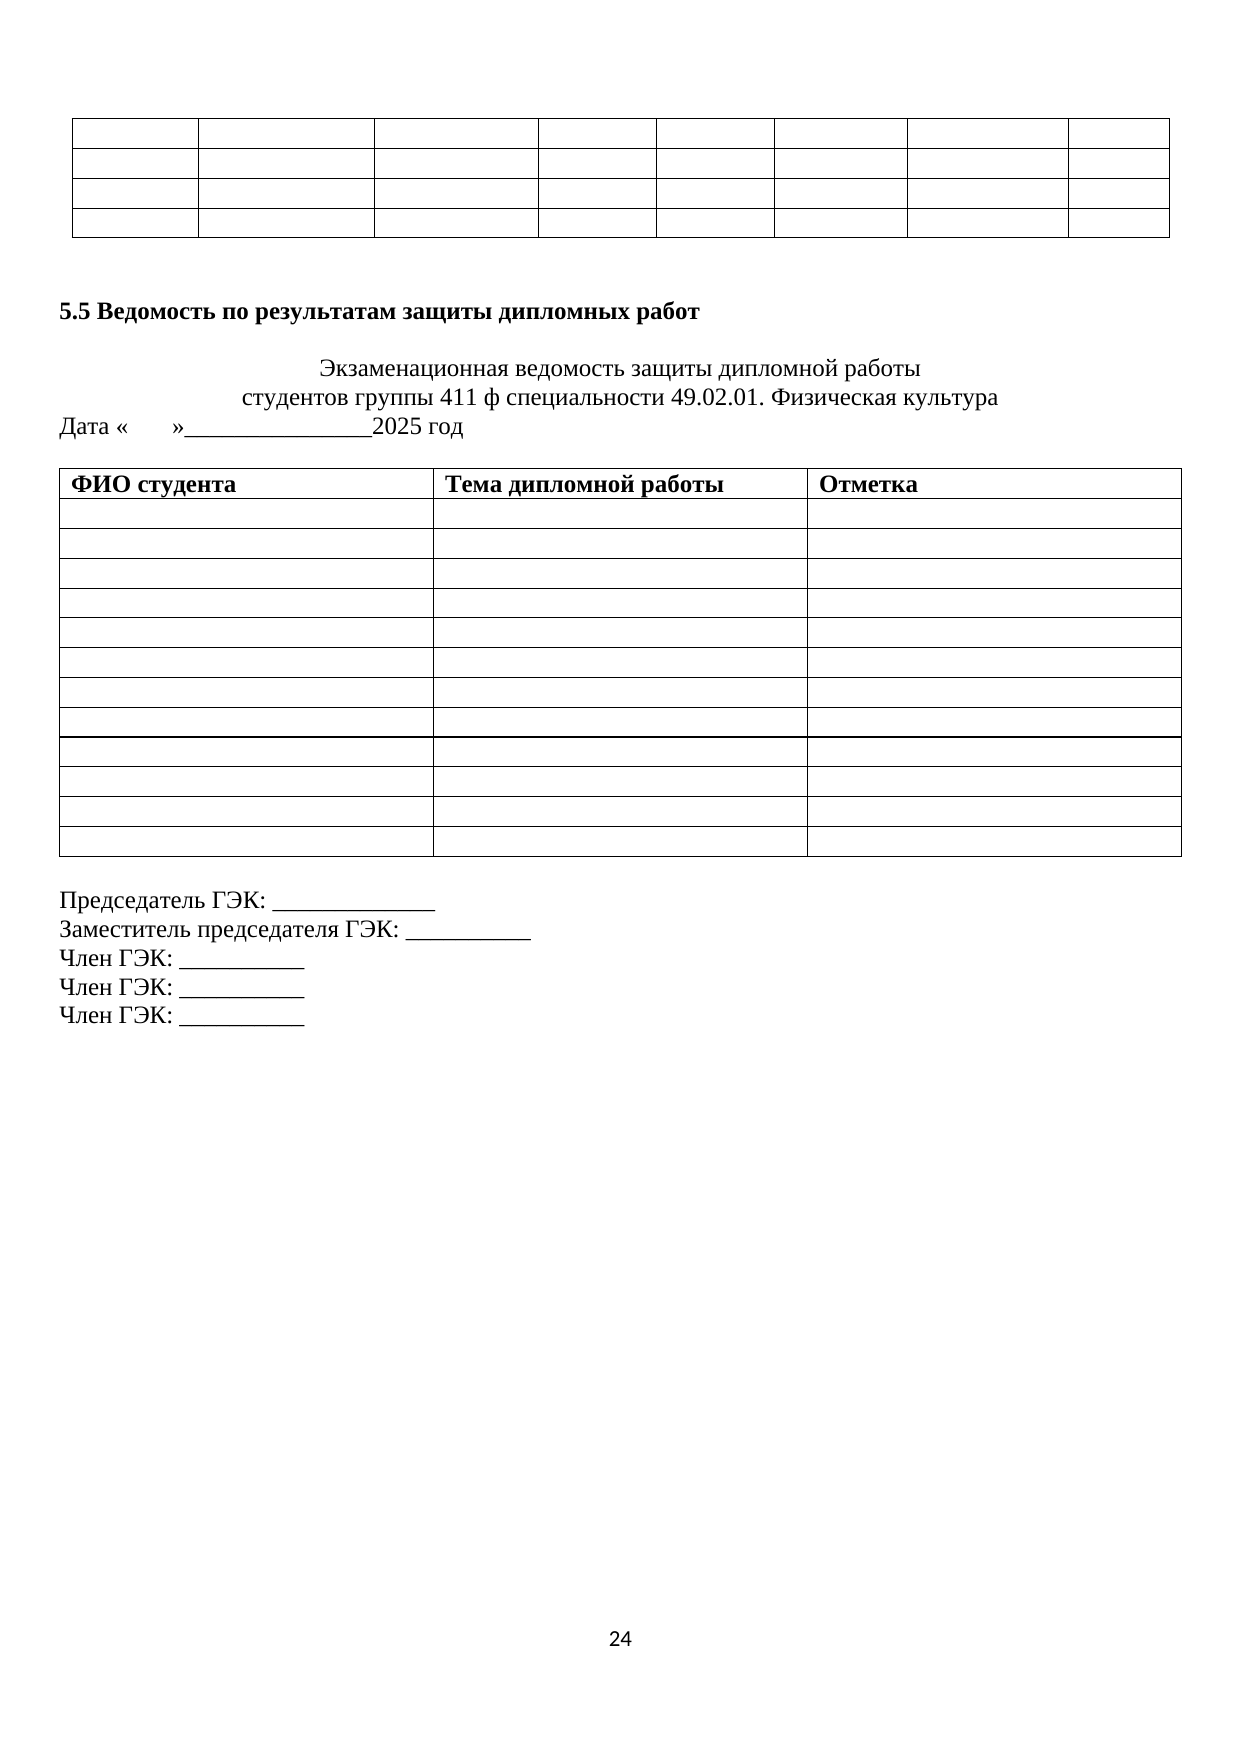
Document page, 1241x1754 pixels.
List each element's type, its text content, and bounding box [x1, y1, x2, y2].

table_cell [60, 827, 433, 856]
table_cell [1069, 149, 1169, 178]
table_cell [199, 149, 374, 178]
table_cell [908, 119, 1068, 148]
table_cell [60, 618, 433, 647]
table_cell [60, 559, 433, 587]
table_cell [775, 209, 907, 237]
table_cell [60, 529, 433, 558]
text Председатель ГЭК: _____________ [59, 885, 1181, 914]
table_cell [808, 559, 1181, 587]
table_cell [908, 209, 1068, 237]
table_cell [434, 529, 807, 558]
table_cell [434, 648, 807, 677]
text Член ГЭК: __________ [59, 972, 1181, 1000]
table_cell [73, 119, 198, 148]
table_cell [808, 648, 1181, 677]
table_cell [60, 738, 433, 766]
table_cell [60, 648, 433, 677]
table_cell [60, 708, 433, 736]
table_cell [539, 209, 656, 237]
table_header Тема дипломной работы [434, 469, 807, 498]
table_cell [539, 119, 656, 148]
table_cell [775, 179, 907, 207]
table_cell [657, 179, 774, 207]
table_cell [539, 179, 656, 207]
table_cell [808, 827, 1181, 856]
table_cell [60, 499, 433, 528]
table_cell [199, 209, 374, 237]
table_cell [908, 149, 1068, 178]
text Экзаменационная ведомость защиты дипломной работы [59, 353, 1181, 382]
text студентов группы 411 ф специальности 49.02.01. Физическая культура [59, 382, 1181, 411]
text 5.5 Ведомость по результатам защиты дипломных работ [59, 296, 1181, 324]
table_cell [808, 767, 1181, 796]
table_cell [73, 209, 198, 237]
table_cell [60, 797, 433, 826]
table_cell [808, 797, 1181, 826]
table_cell [657, 209, 774, 237]
table_cell [434, 708, 807, 736]
table_cell [908, 179, 1068, 207]
table_cell [1069, 119, 1169, 148]
table_cell [434, 797, 807, 826]
text Заместитель председателя ГЭК: __________ [59, 914, 1181, 943]
table_cell [1069, 209, 1169, 237]
table_cell [657, 119, 774, 148]
table_header ФИО студента [60, 469, 433, 498]
table_cell [199, 179, 374, 207]
table_cell [60, 767, 433, 796]
table_cell [808, 618, 1181, 647]
table_cell [434, 678, 807, 707]
table_cell [808, 529, 1181, 558]
text Член ГЭК: __________ [59, 943, 1181, 972]
text Член ГЭК: __________ [59, 1000, 1181, 1029]
table_cell [375, 119, 538, 148]
table_cell [775, 119, 907, 148]
table_cell [73, 179, 198, 207]
table_cell [434, 738, 807, 766]
table_cell [434, 589, 807, 617]
table_cell [808, 678, 1181, 707]
table_cell [539, 149, 656, 178]
table_cell [199, 119, 374, 148]
table_cell [73, 149, 198, 178]
table_cell [60, 589, 433, 617]
table_cell [808, 738, 1181, 766]
table_cell [775, 149, 907, 178]
table_cell [375, 149, 538, 178]
table_cell [434, 559, 807, 587]
table_cell [434, 499, 807, 528]
table_cell [60, 678, 433, 707]
table_cell [808, 589, 1181, 617]
table_header Отметка [808, 469, 1181, 498]
table_cell [434, 618, 807, 647]
table_cell [808, 708, 1181, 736]
table_cell [1069, 179, 1169, 207]
table_cell [375, 209, 538, 237]
table_cell [657, 149, 774, 178]
table_cell [434, 827, 807, 856]
table_cell [375, 179, 538, 207]
table_cell [808, 499, 1181, 528]
table_cell [434, 767, 807, 796]
text Дата « »_______________2025 год [59, 411, 1181, 439]
